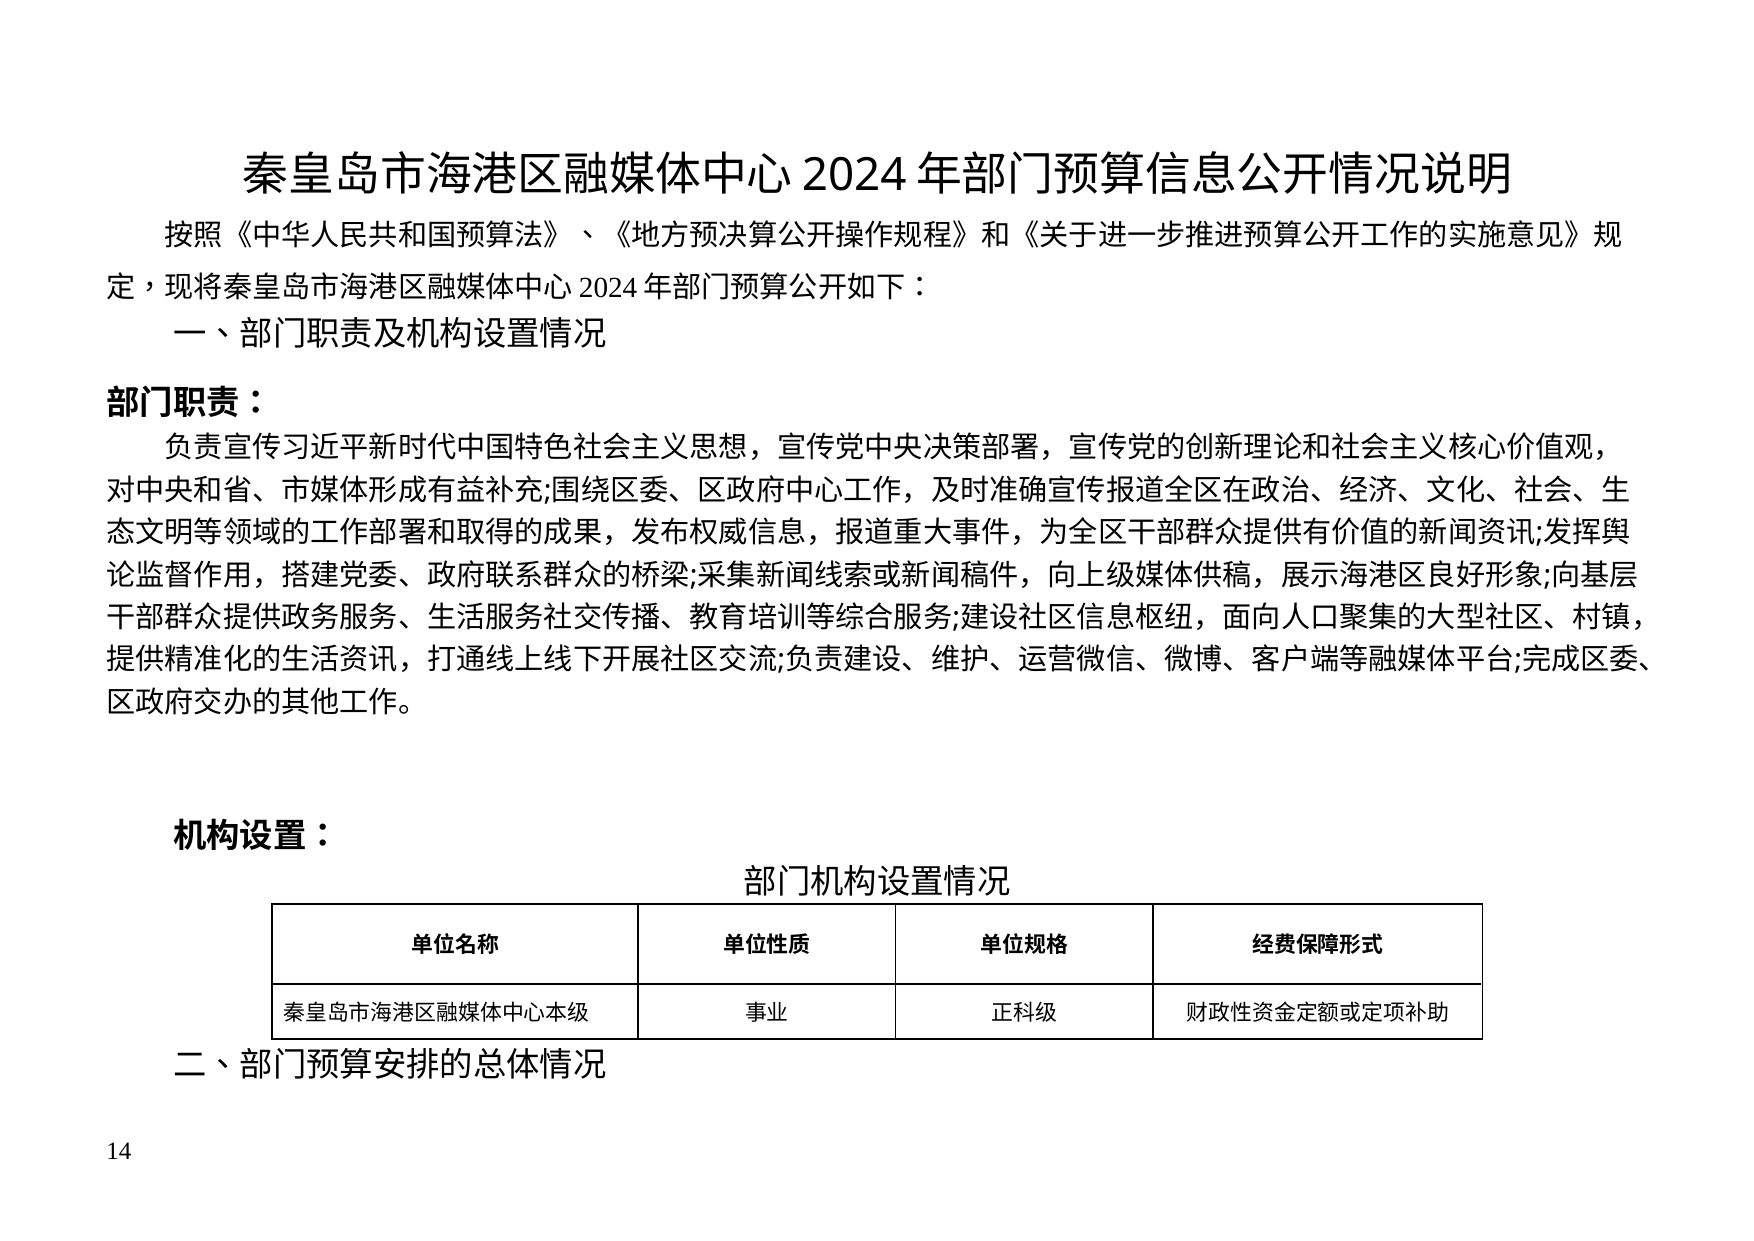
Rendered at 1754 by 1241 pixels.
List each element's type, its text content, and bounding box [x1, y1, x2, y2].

text 部门职责： [106, 378, 1648, 424]
table_cell 事业 [639, 985, 895, 1038]
table_cell 秦皇岛市海港区融媒体中心本级 [273, 985, 637, 1038]
text 一、部门职责及机构设置情况 [106, 309, 1648, 355]
table_header 单位性质 [639, 905, 895, 983]
text 机构设置： [106, 812, 1648, 858]
text 负责宣传习近平新时代中国特色社会主义思想，宣传党中央决策部署，宣传党的创新理论和社会主义核心价值观，对中央和省、市媒体形成有益补充;围绕区委、区政府中心工作，及时准确宣传报道全区在政治、经济、文化、社会、生态文明等领域的工作部署和取得的成果，发布权威信息，报道重大事件，为全区干部群众提供有价值的新闻资讯;发挥舆论监督作用，搭建党委、政府联系群众的桥梁;采集新闻线索或新闻稿件，向上级媒体供稿，展示海港区良好形象;向基层干部群众提供政务服务、生活服务社交传播、教育培训等综合服务;建设社区信息枢纽，面向人口聚集的大型社区、村镇，提供精准化的生活资讯，打通线上线下开展社区交流;负责建设、维护、运营微信、微博、客户端等融媒体平台;完成区委、区政府交办的其他工作。 [106, 424, 1648, 721]
table_header 单位规格 [896, 905, 1152, 983]
text 部门机构设置情况 [106, 858, 1648, 903]
text 秦皇岛市海港区融媒体中心2024年部门预算信息公开情况说明 [106, 142, 1648, 204]
table_header 单位名称 [273, 905, 637, 983]
table_cell 财政性资金定额或定项补助 [1154, 983, 1482, 1038]
table_header 经费保障形式 [1154, 905, 1482, 983]
list 部门预算安排的总体情况 [106, 1041, 1648, 1086]
text 按照《中华人民共和国预算法》、《地方预决算公开操作规程》和《关于进一步推进预算公开工作的实施意见》规定，现将秦皇岛市海港区融媒体中心2024年部门预算公开如下： [106, 204, 1648, 308]
table_cell 正科级 [896, 985, 1152, 1038]
